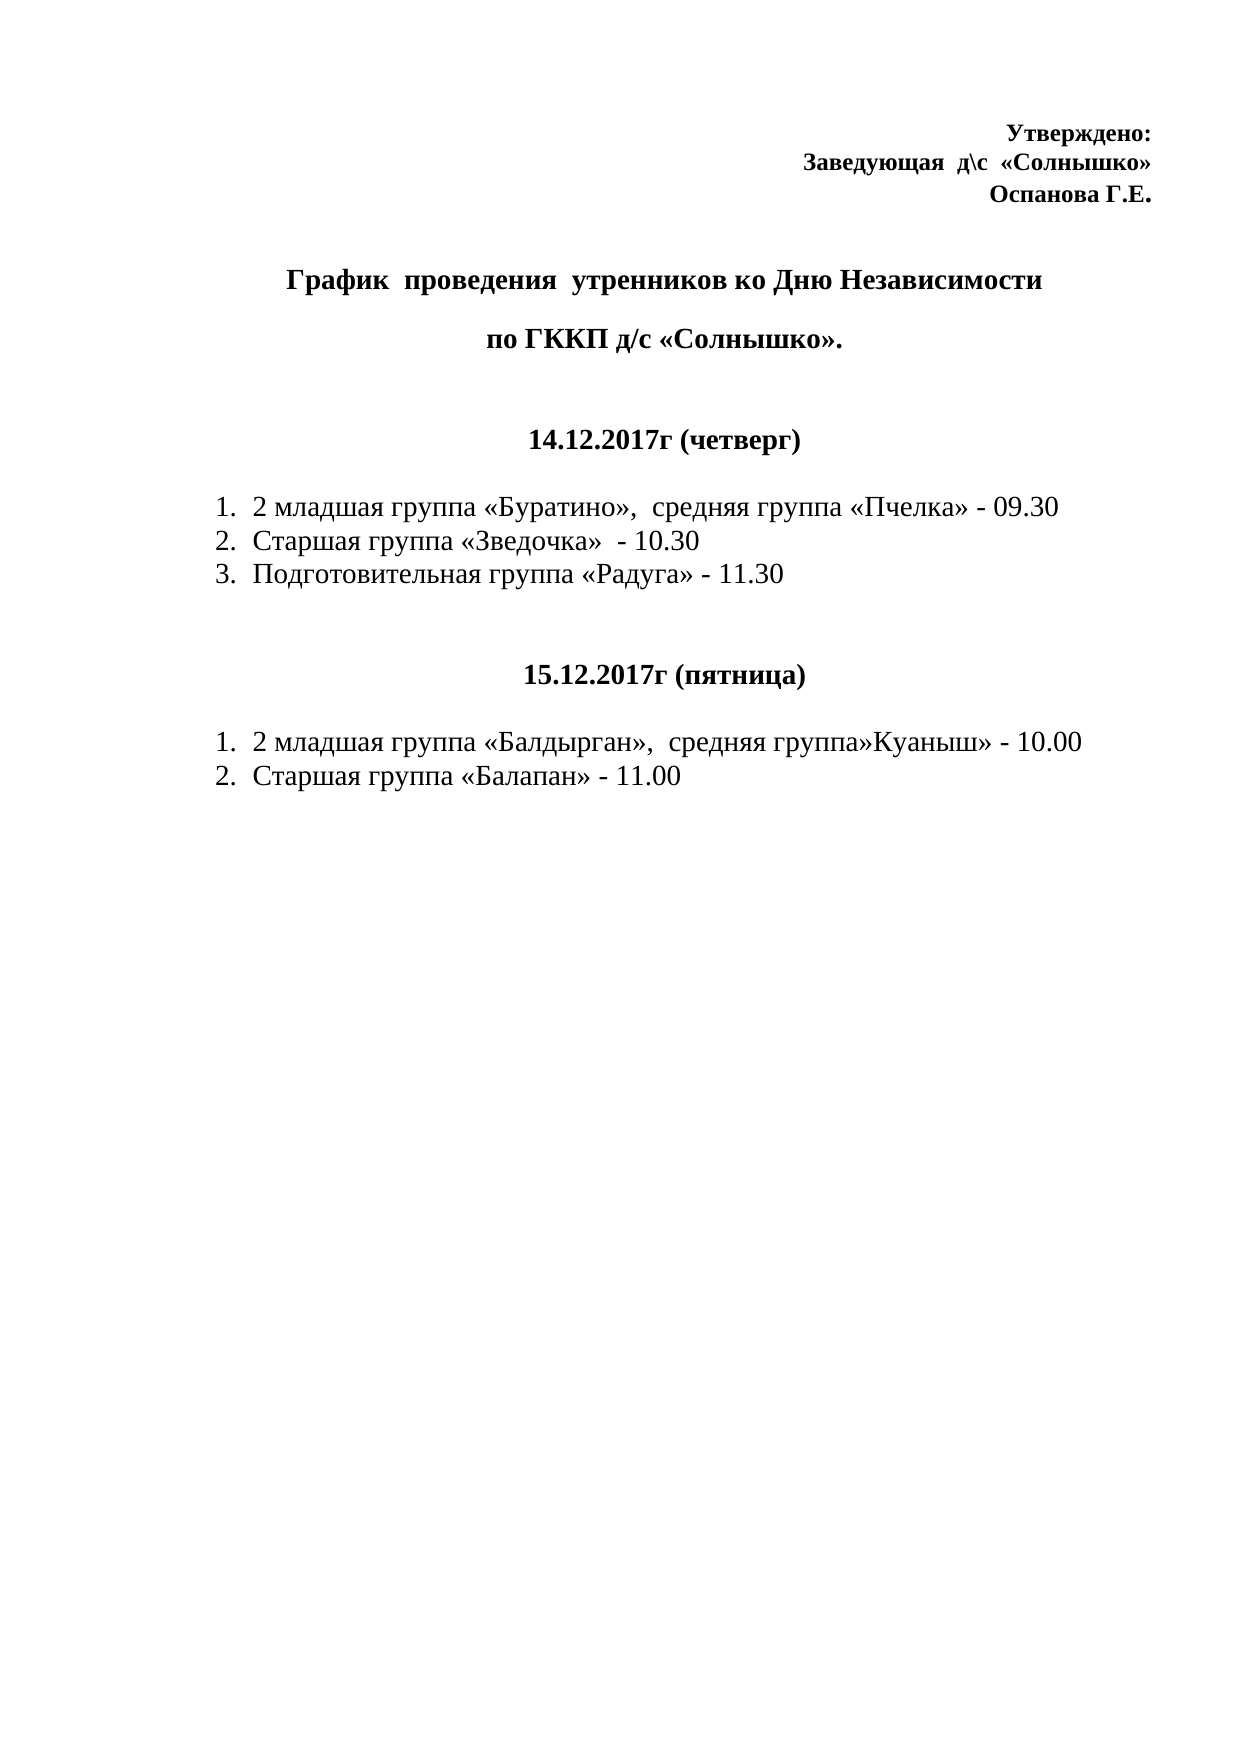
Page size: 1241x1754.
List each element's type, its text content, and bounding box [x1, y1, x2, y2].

list Старшая группа «Зведочка» - 10.30 [215, 523, 1152, 556]
list Старшая группа «Балапан» - 11.00 [215, 758, 1152, 791]
text 14.12.2017г (четверг) [177, 422, 1152, 456]
text по ГККП д/с «Солнышко». [177, 322, 1152, 355]
list Подготовительная группа «Радуга» - 11.30 [215, 556, 1152, 590]
text 15.12.2017г (пятница) [177, 657, 1152, 691]
text График проведения утренников ко Дню Независимости [177, 262, 1152, 296]
text Утверждено: [177, 118, 1152, 147]
text Заведующая д\с «Солнышко» [177, 147, 1152, 176]
text Оспанова Г.Е. [177, 176, 1152, 209]
list 2 младшая группа «Буратино», средняя группа «Пчелка» - 09.30 [215, 489, 1152, 523]
list 2 младшая группа «Балдырган», средняя группа»Куаныш» - 10.00 [215, 724, 1152, 758]
